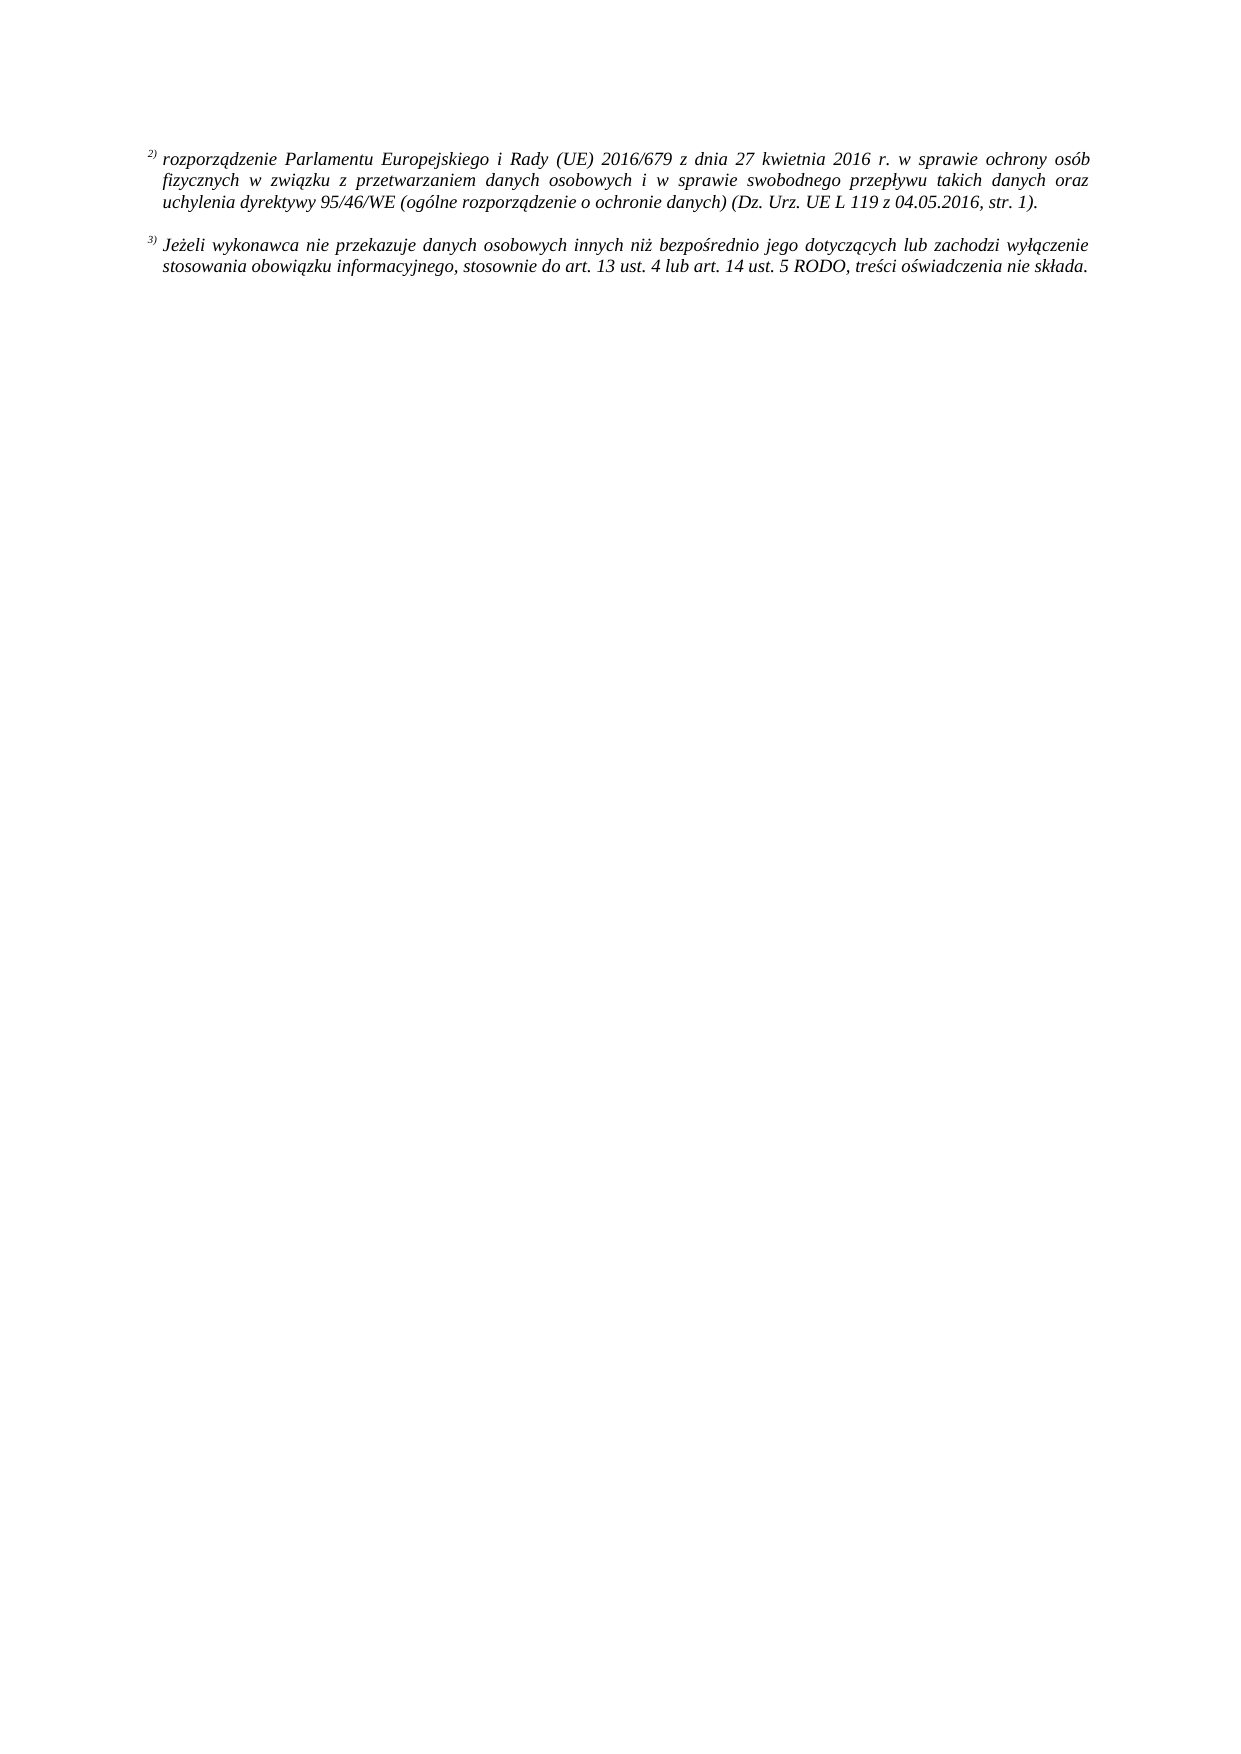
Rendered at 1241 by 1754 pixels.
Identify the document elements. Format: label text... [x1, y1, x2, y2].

text 2) rozporządzenie Parlamentu Europejskiego i Rady (UE) 2016/679 z dnia 27 kwietnia 2016 r. w sprawie ochrony osób fizycznych w związku z przetwarzaniem danych osobowych i w sprawie swobodnego przepływu takich danych oraz uchylenia dyrektywy 95/46/WE (ogólne rozporządzenie o ochronie danych) (Dz. Urz. UE L 119 z 04.05.2016, str. 1). [148, 148, 1093, 212]
text 3) Jeżeli wykonawca nie przekazuje danych osobowych innych niż bezpośrednio jego dotyczących lub zachodzi wyłączenie stosowania obowiązku informacyjnego, stosownie do art. 13 ust. 4 lub art. 14 ust. 5 RODO, treści oświadczenia nie składa. [148, 234, 1093, 277]
